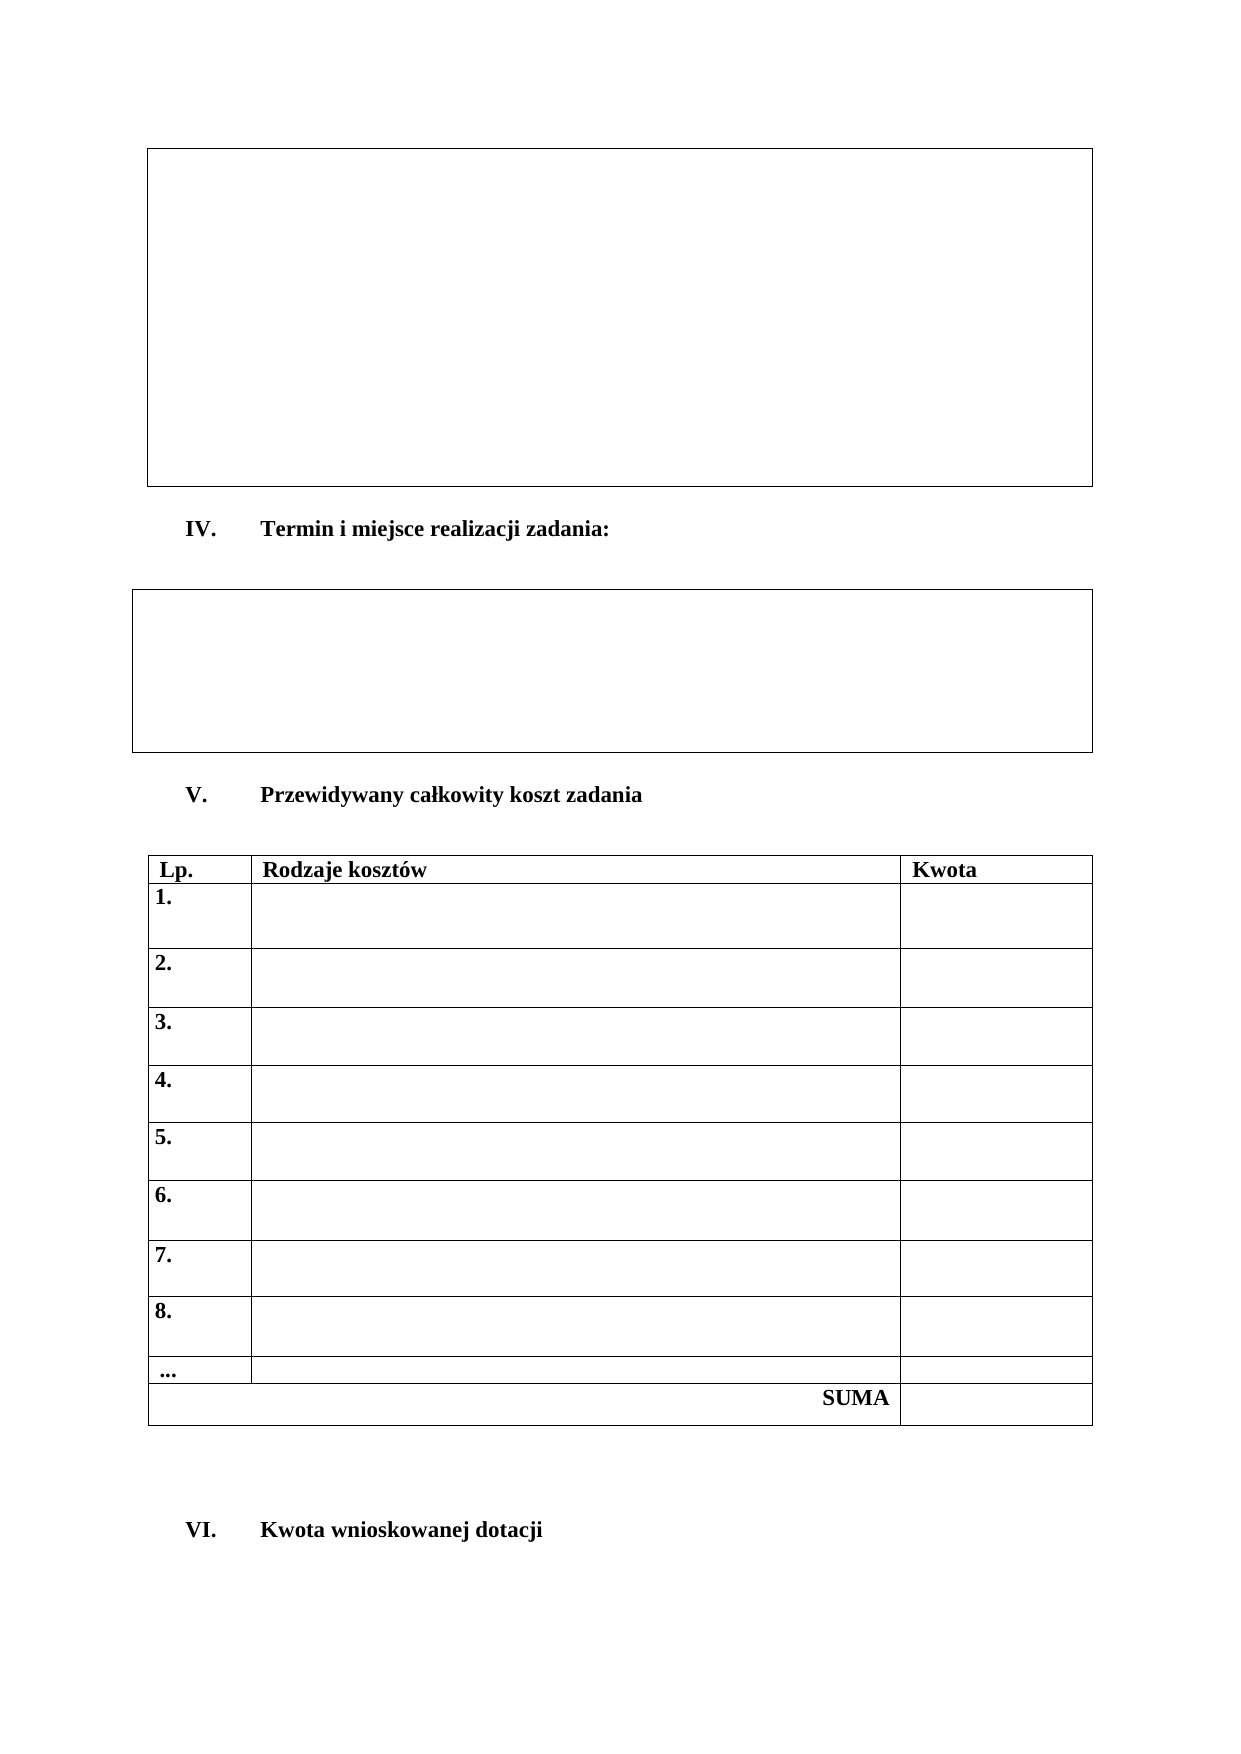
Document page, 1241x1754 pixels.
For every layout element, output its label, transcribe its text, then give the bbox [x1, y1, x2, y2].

table_cell [252, 884, 900, 948]
table_cell [252, 1181, 900, 1240]
table_cell [901, 884, 1092, 948]
table_cell [252, 1008, 900, 1065]
table_cell [901, 1357, 1092, 1383]
table_cell [901, 1384, 1092, 1425]
table_cell [252, 949, 900, 1007]
table_cell [901, 1008, 1092, 1065]
table_cell [252, 1241, 900, 1296]
table_cell [252, 1123, 900, 1180]
table_cell [252, 1297, 900, 1356]
table_cell ... [149, 1357, 251, 1383]
list Przewidywany całkowity koszt zadania [185, 781, 1093, 808]
table_cell [149, 884, 251, 948]
table_cell [252, 1066, 900, 1122]
table_cell [901, 1066, 1092, 1122]
table_cell [901, 1241, 1092, 1296]
table_cell [901, 1123, 1092, 1180]
table_cell [901, 949, 1092, 1007]
table_cell [901, 1297, 1092, 1356]
table_cell [149, 1241, 251, 1296]
table_header Kwota [901, 856, 1092, 882]
table_header [148, 149, 1092, 486]
table_cell [149, 949, 251, 1007]
table_cell [252, 1357, 900, 1383]
table_cell [149, 1008, 251, 1065]
table_header Lp. [149, 856, 251, 882]
table_cell [149, 1066, 251, 1122]
list Termin i miejsce realizacji zadania: [185, 515, 1093, 542]
table_cell [149, 1297, 251, 1356]
table_header [133, 590, 1092, 752]
table_header Rodzaje kosztów [252, 856, 900, 882]
table_cell [149, 1123, 251, 1180]
table_cell SUMA [149, 1384, 900, 1425]
list Kwota wnioskowanej dotacji [185, 1516, 1093, 1542]
table_cell [901, 1181, 1092, 1240]
table_cell [149, 1181, 251, 1240]
